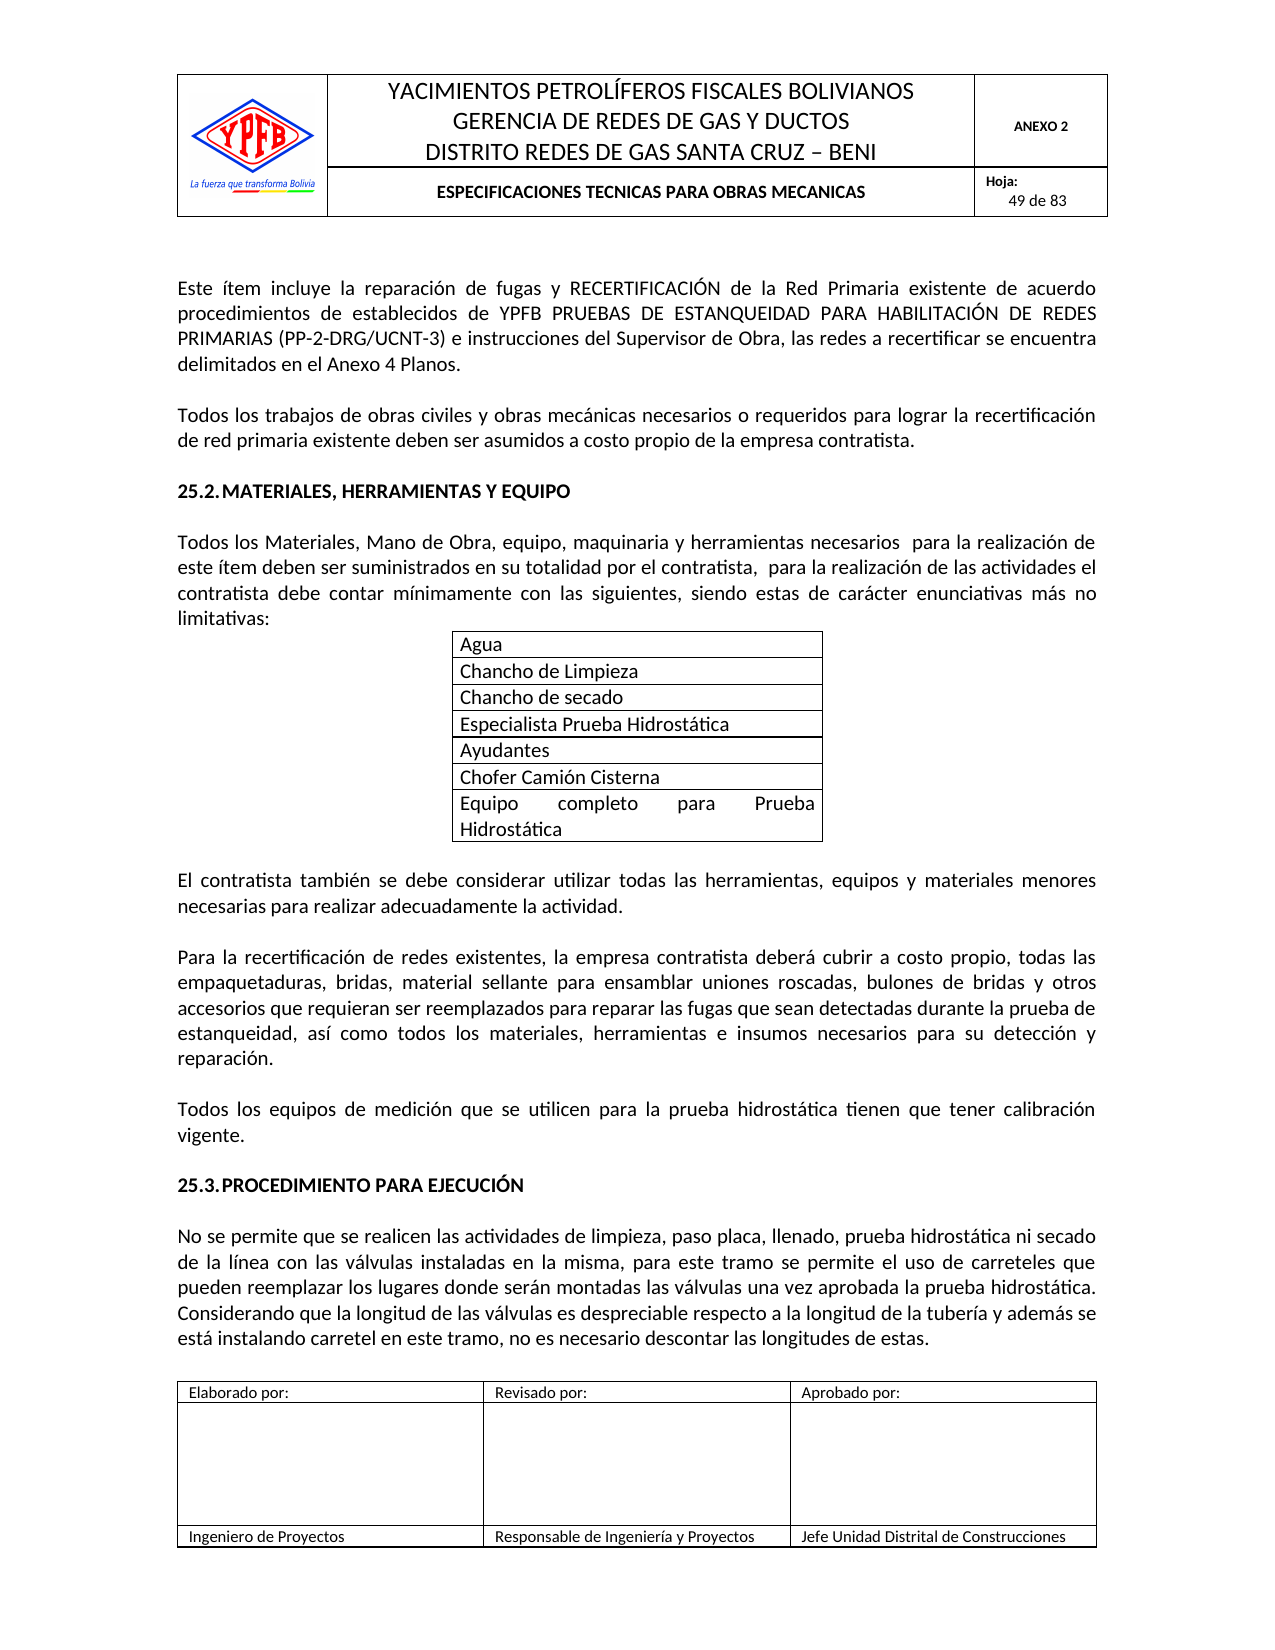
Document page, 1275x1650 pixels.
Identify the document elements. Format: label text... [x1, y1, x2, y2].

table_cell Ayudantes [453, 738, 822, 763]
text Para la recertificación de redes existentes, la empresa contratista deberá cubrir a costo propio, todas las empaquetaduras, bridas, material sellante para ensamblar uniones roscadas, bulones de bridas y otros accesorios que requieran ser reemplazados para reparar las fugas que sean detectadas durante la prueba de estanqueidad, así como todos los materiales, herramientas e insumos necesarios para su detección y reparación. [177, 944, 1098, 1071]
text No se permite que se realicen las actividades de limpieza, paso placa, llenado, prueba hidrostática ni secado de la línea con las válvulas instaladas en la misma, para este tramo se permite el uso de carreteles que pueden reemplazar los lugares donde serán montadas las válvulas una vez aprobada la prueba hidrostática. Considerando que la longitud de las válvulas es despreciable respecto a la longitud de la tubería y además se está instalando carretel en este tramo, no es necesario descontar las longitudes de estas. [177, 1223, 1098, 1351]
picture [188, 93, 316, 198]
text Este ítem incluye la reparación de fugas y RECERTIFICACIÓN de la Red Primaria existente de acuerdo procedimientos de establecidos de YPFB PRUEBAS DE ESTANQUEIDAD PARA HABILITACIÓN DE REDES PRIMARIAS (PP-2-DRG/UCNT-3) e instrucciones del Supervisor de Obra, las redes a recertificar se encuentra delimitados en el Anexo 4 Planos. [177, 275, 1098, 376]
list MATERIALES, HERRAMIENTAS Y EQUIPO [177, 478, 1098, 503]
table_cell Especialista Prueba Hidrostática [453, 711, 822, 736]
table_cell Equipo completo para Prueba Hidrostática [453, 790, 822, 841]
table_cell Chancho de secado [453, 685, 822, 710]
list PROCEDIMIENTO PARA EJECUCIÓN [177, 1173, 1098, 1198]
text Todos los trabajos de obras civiles y obras mecánicas necesarios o requeridos para lograr la recertificación de red primaria existente deben ser asumidos a costo propio de la empresa contratista. [177, 402, 1098, 453]
table_cell Chancho de Limpieza [453, 658, 822, 683]
table_cell Chofer Camión Cisterna [453, 764, 822, 789]
text Todos los equipos de medición que se utilicen para la prueba hidrostática tienen que tener calibración vigente. [177, 1096, 1098, 1147]
table_header Agua [453, 632, 822, 657]
text Todos los Materiales, Mano de Obra, equipo, maquinaria y herramientas necesarios para la realización de este ítem deben ser suministrados en su totalidad por el contratista, para la realización de las actividades el contratista debe contar mínimamente con las siguientes, siendo estas de carácter enunciativas más no limitativas: [177, 529, 1098, 631]
text El contratista también se debe considerar utilizar todas las herramientas, equipos y materiales menores necesarias para realizar adecuadamente la actividad. [177, 868, 1098, 918]
